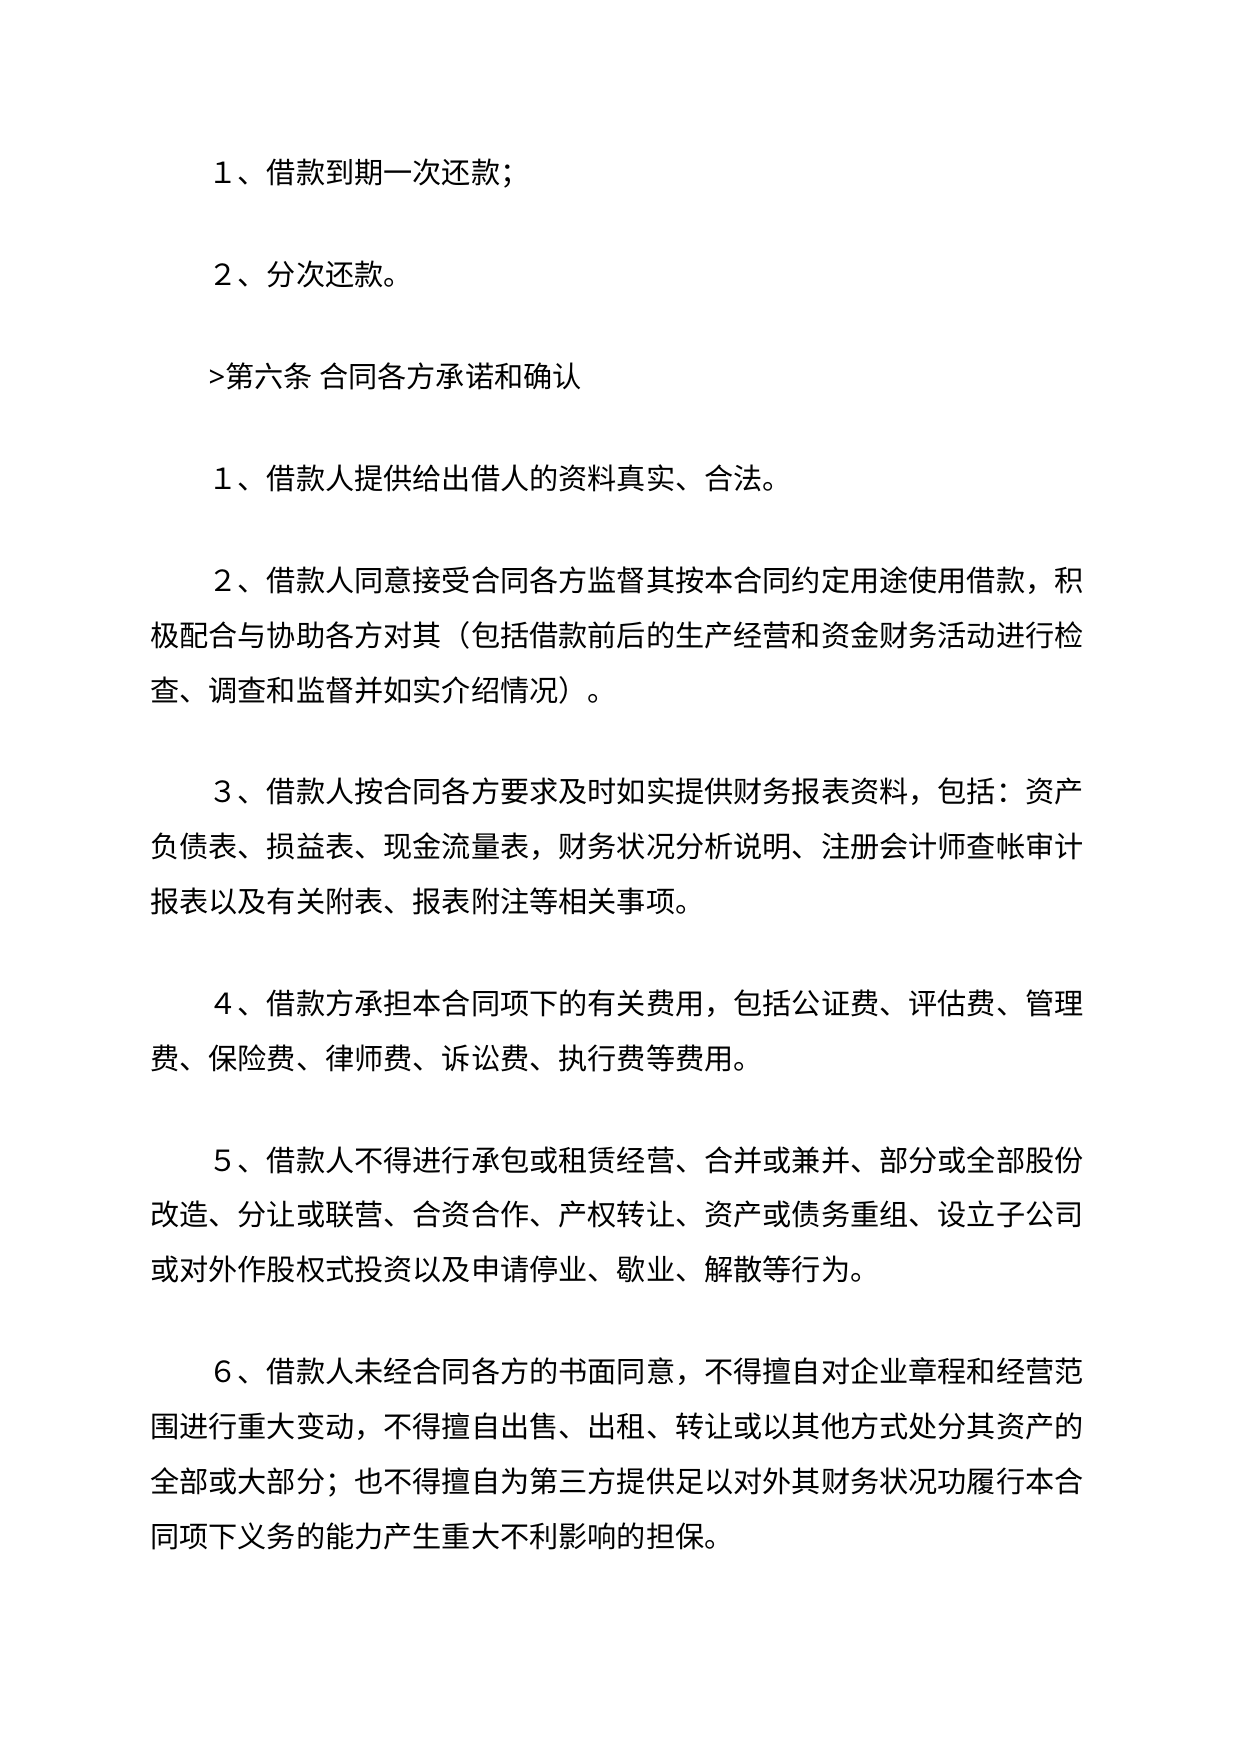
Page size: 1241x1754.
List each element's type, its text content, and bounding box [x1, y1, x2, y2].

text ２、借款人同意接受合同各方监督其按本合同约定用途使用借款，积极配合与协助各方对其（包括借款前后的生产经营和资金财务活动进行检查、调查和监督并如实介绍情况）。 [150, 557, 1090, 709]
text ４、借款方承担本合同项下的有关费用，包括公证费、评估费、管理费、保险费、律师费、诉讼费、执行费等费用。 [150, 980, 1090, 1078]
text １、借款到期一次还款； [150, 150, 1090, 192]
text ６、借款人未经合同各方的书面同意，不得擅自对企业章程和经营范围进行重大变动，不得擅自出售、出租、转让或以其他方式处分其资产的全部或大部分；也不得擅自为第三方提供足以对外其财务状况功履行本合同项下义务的能力产生重大不利影响的担保。 [150, 1349, 1090, 1556]
text ５、借款人不得进行承包或租赁经营、合并或兼并、部分或全部股份改造、分让或联营、合资合作、产权转让、资产或债务重组、设立子公司或对外作股权式投资以及申请停业、歇业、解散等行为。 [150, 1137, 1090, 1289]
text １、借款人提供给出借人的资料真实、合法。 [150, 456, 1090, 498]
text >第六条 合同各方承诺和确认 [150, 353, 1090, 396]
text ２、分次还款。 [150, 252, 1090, 294]
text ３、借款人按合同各方要求及时如实提供财务报表资料，包括：资产负债表、损益表、现金流量表，财务状况分析说明、注册会计师查帐审计报表以及有关附表、报表附注等相关事项。 [150, 769, 1090, 921]
